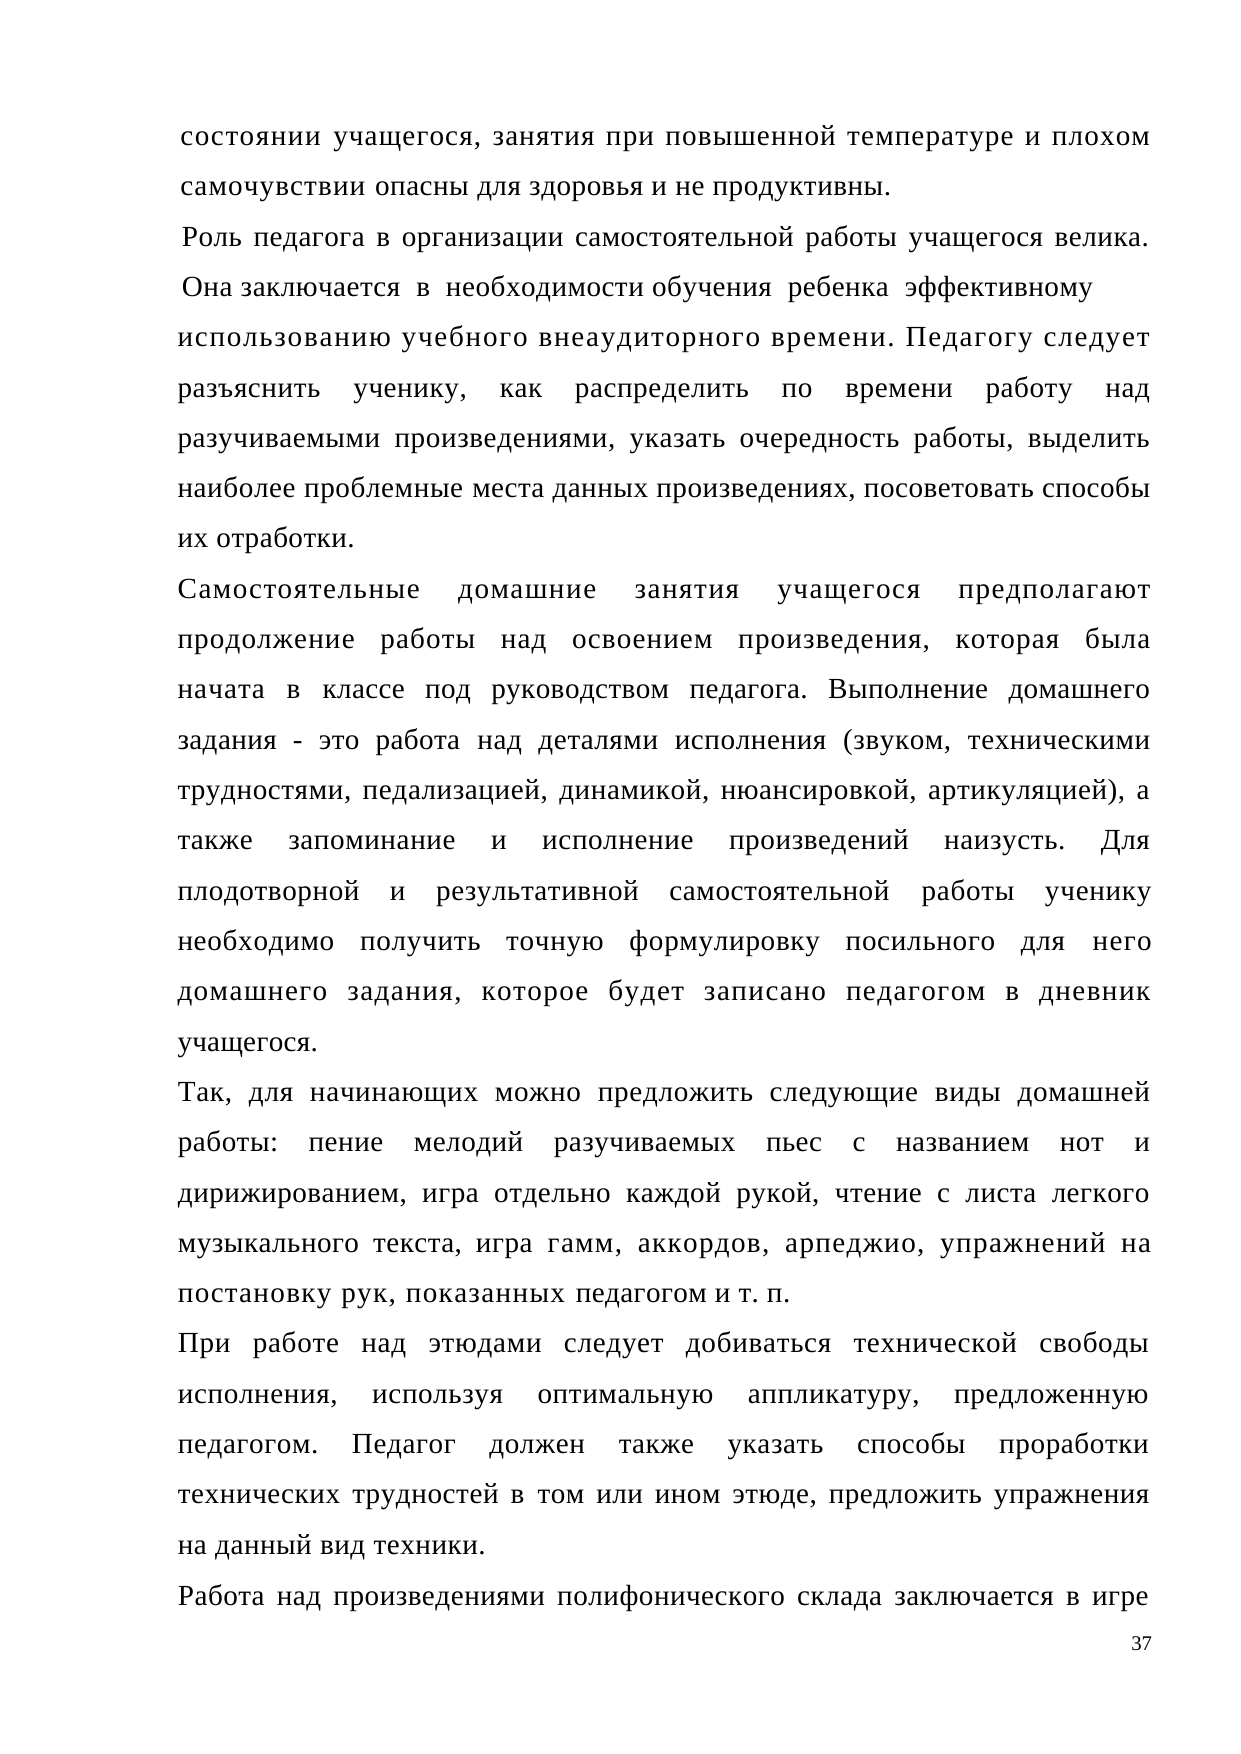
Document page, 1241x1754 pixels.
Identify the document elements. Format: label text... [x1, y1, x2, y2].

text Самостоятельные домашние занятия учащегося предполагают продолжение работы над освоением произведения, которая была начата в классе под руководством педагога. Выполнение домашнего задания - это работа над деталями исполнения (звуком, техническими трудностями, педализацией, динамикой, нюансировкой, артикуляцией), а также запоминание и исполнение произведений наизусть. Для плодотворной и результативной самостоятельной работы ученику необходимо получить точную формулировку посильного для него домашнего задания, которое будет записано педагогом в дневник учащегося. [177, 571, 1152, 1057]
text Так, для начинающих можно предложить следующие виды домашней работы: пение мелодий разучиваемых пьес с названием нот и дирижированием, игра отдельно каждой рукой, чтение с листа легкого музыкального текста, игра гамм, аккордов, арпеджио, упражнений на постановку рук, показанных педагогом и т. п. [178, 1074, 1152, 1309]
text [178, 1578, 1151, 1611]
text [180, 118, 1151, 202]
text Роль педагога в организации самостоятельной работы учащегося велика. Она заключается в необходимости обучения ребенка эффективному [182, 219, 1151, 303]
text использованию учебного внеаудиторного времени. Педагогу следует разъяснить ученику, как распределить по времени работу над разучиваемыми произведениями, указать очередность работы, выделить наиболее проблемные места данных произведениях, посоветовать способы их отработки. [177, 319, 1152, 554]
text При работе над этюдами следует добиваться технической свободы исполнения, используя оптимальную аппликатуру, предложенную педагогом. Педагог должен также указать способы проработки технических трудностей в том или ином этюде, предложить упражнения на данный вид техники. [178, 1326, 1151, 1560]
